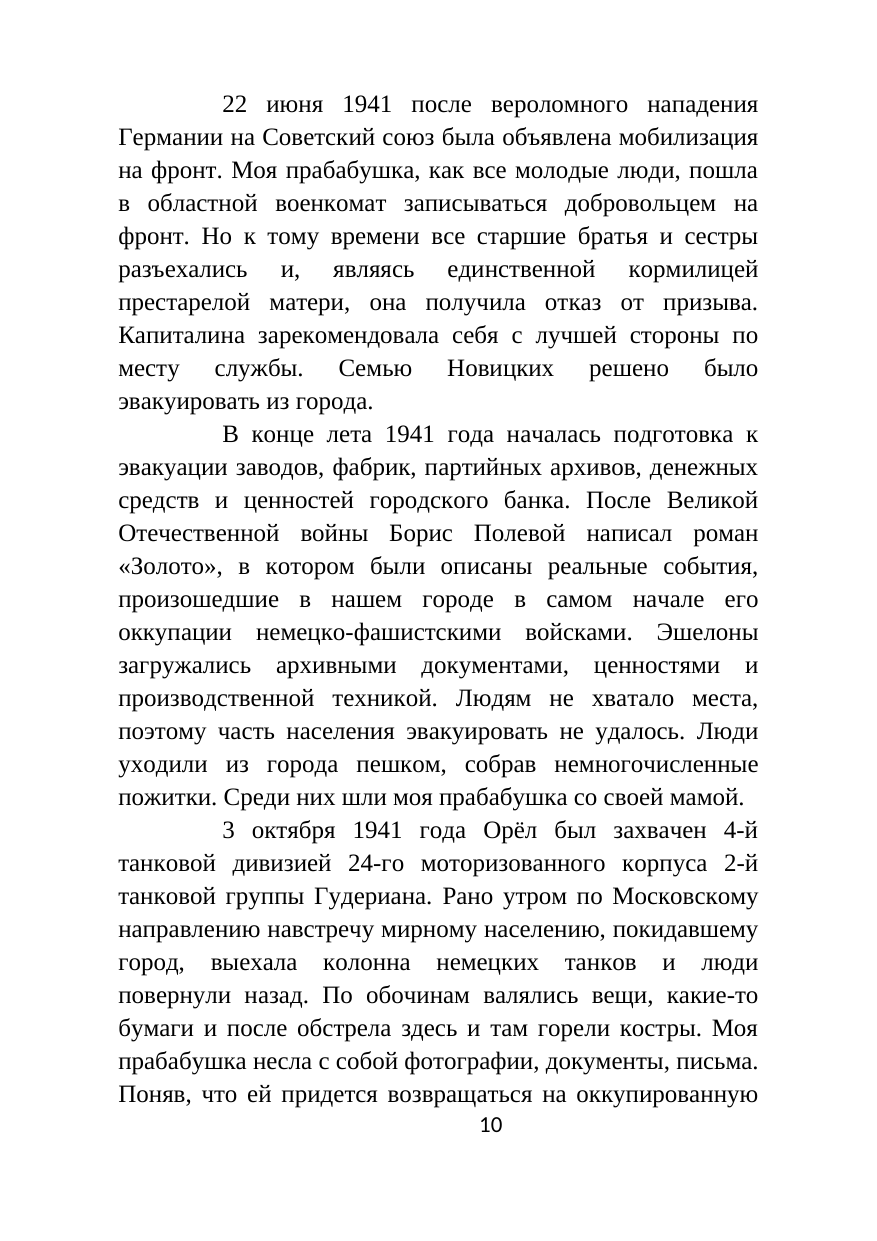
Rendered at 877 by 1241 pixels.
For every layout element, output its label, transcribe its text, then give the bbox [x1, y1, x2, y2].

text 22 июня 1941 после вероломного нападения Германии на Советский союз была объявлена мобилизация на фронт. Моя прабабушка, как все молодые люди, пошла в областной военкомат записываться добровольцем на фронт. Но к тому времени все старшие братья и сестры разъехались и, являясь единственной кормилицей престарелой матери, она получила отказ от призыва. Капиталина зарекомендовала себя с лучшей стороны по месту службы. Семью Новицких решено было эвакуировать из города. [118, 89, 759, 414]
text В конце лета 1941 года началась подготовка к эвакуации заводов, фабрик, партийных архивов, денежных средств и ценностей городского банка. После Великой Отечественной войны Борис Полевой написал роман «Золото», в котором были описаны реальные события, произошедшие в нашем городе в самом начале его оккупации немецко-фашистскими войсками. Эшелоны загружались архивными документами, ценностями и производственной техникой. Людям не хватало места, поэтому часть населения эвакуировать не удалось. Люди уходили из города пешком, собрав немногочисленные пожитки. Среди них шли моя прабабушка со своей мамой. [118, 419, 759, 811]
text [118, 877, 759, 1108]
